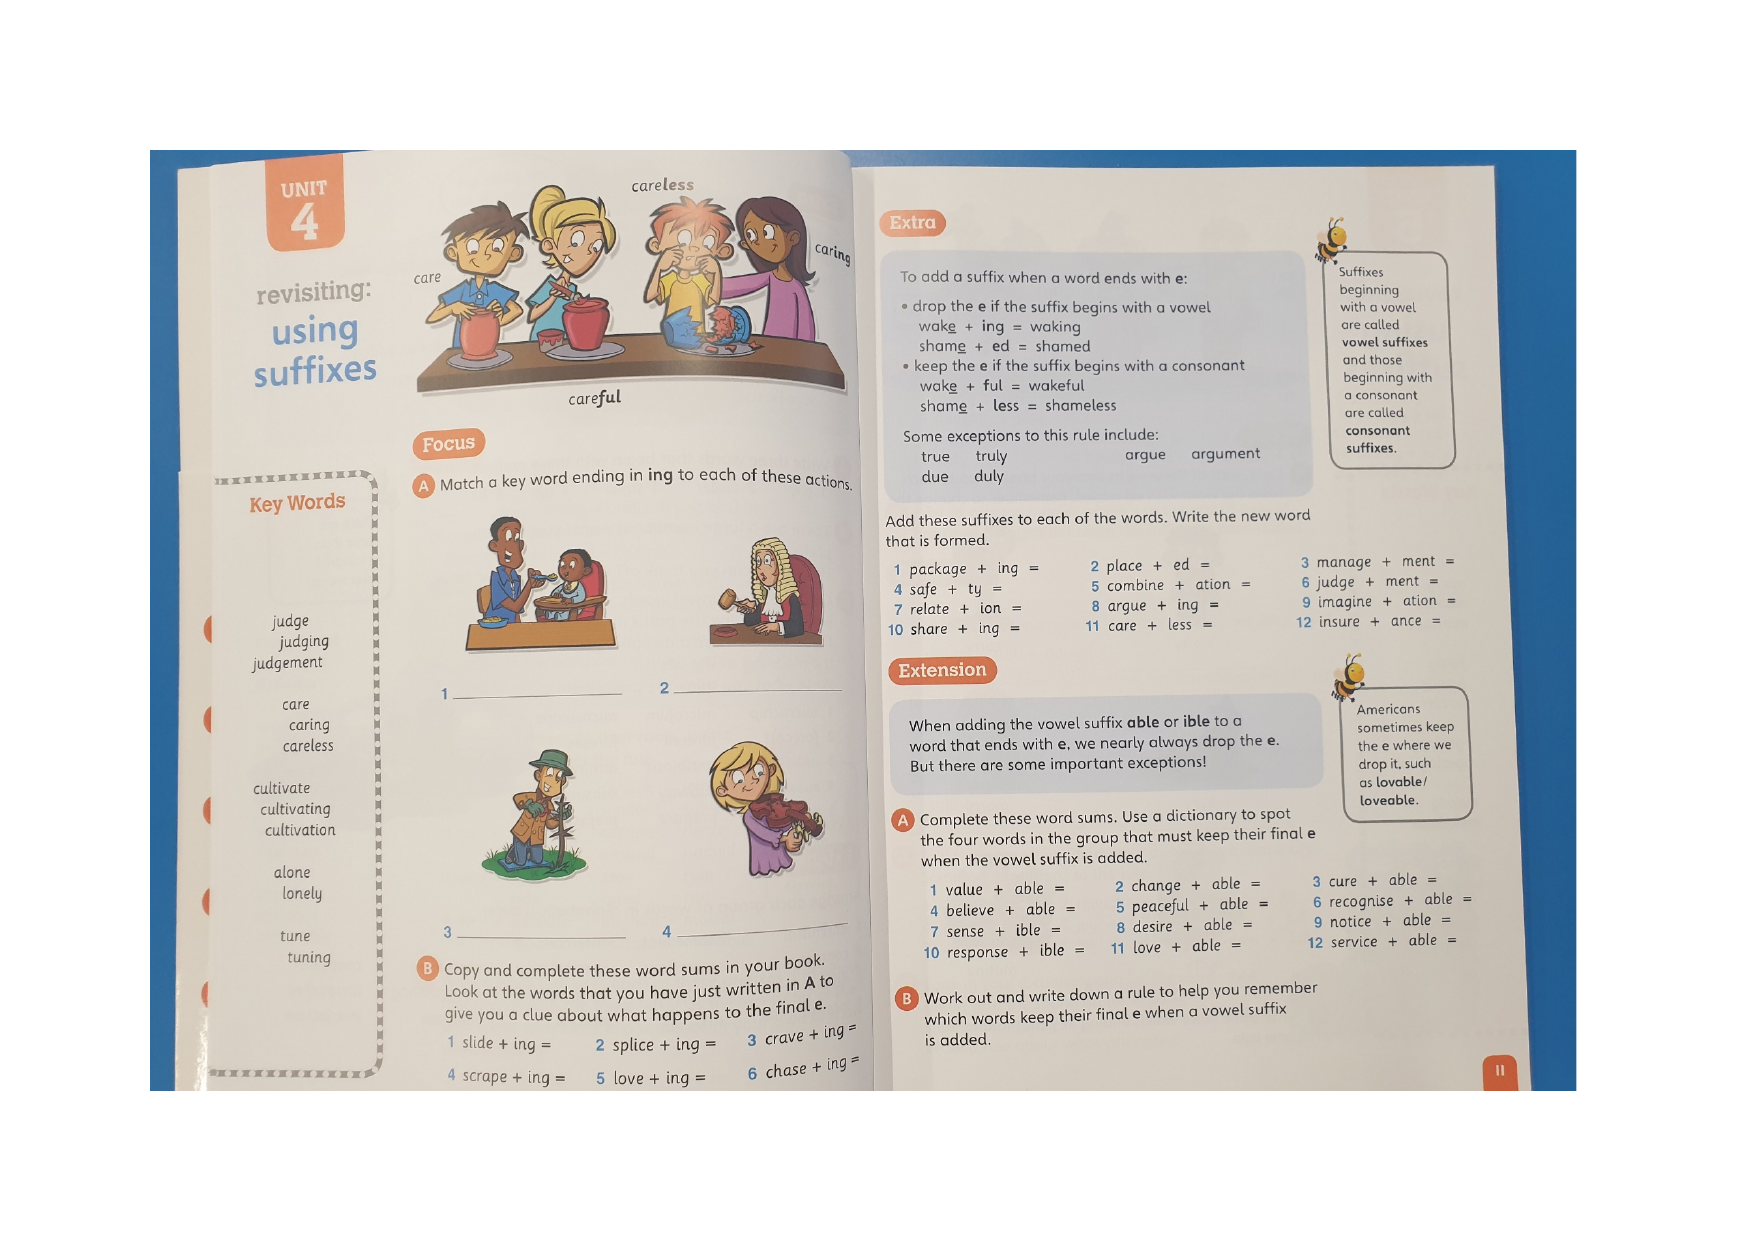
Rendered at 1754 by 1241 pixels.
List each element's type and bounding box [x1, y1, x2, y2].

picture [150, 150, 1577, 1091]
